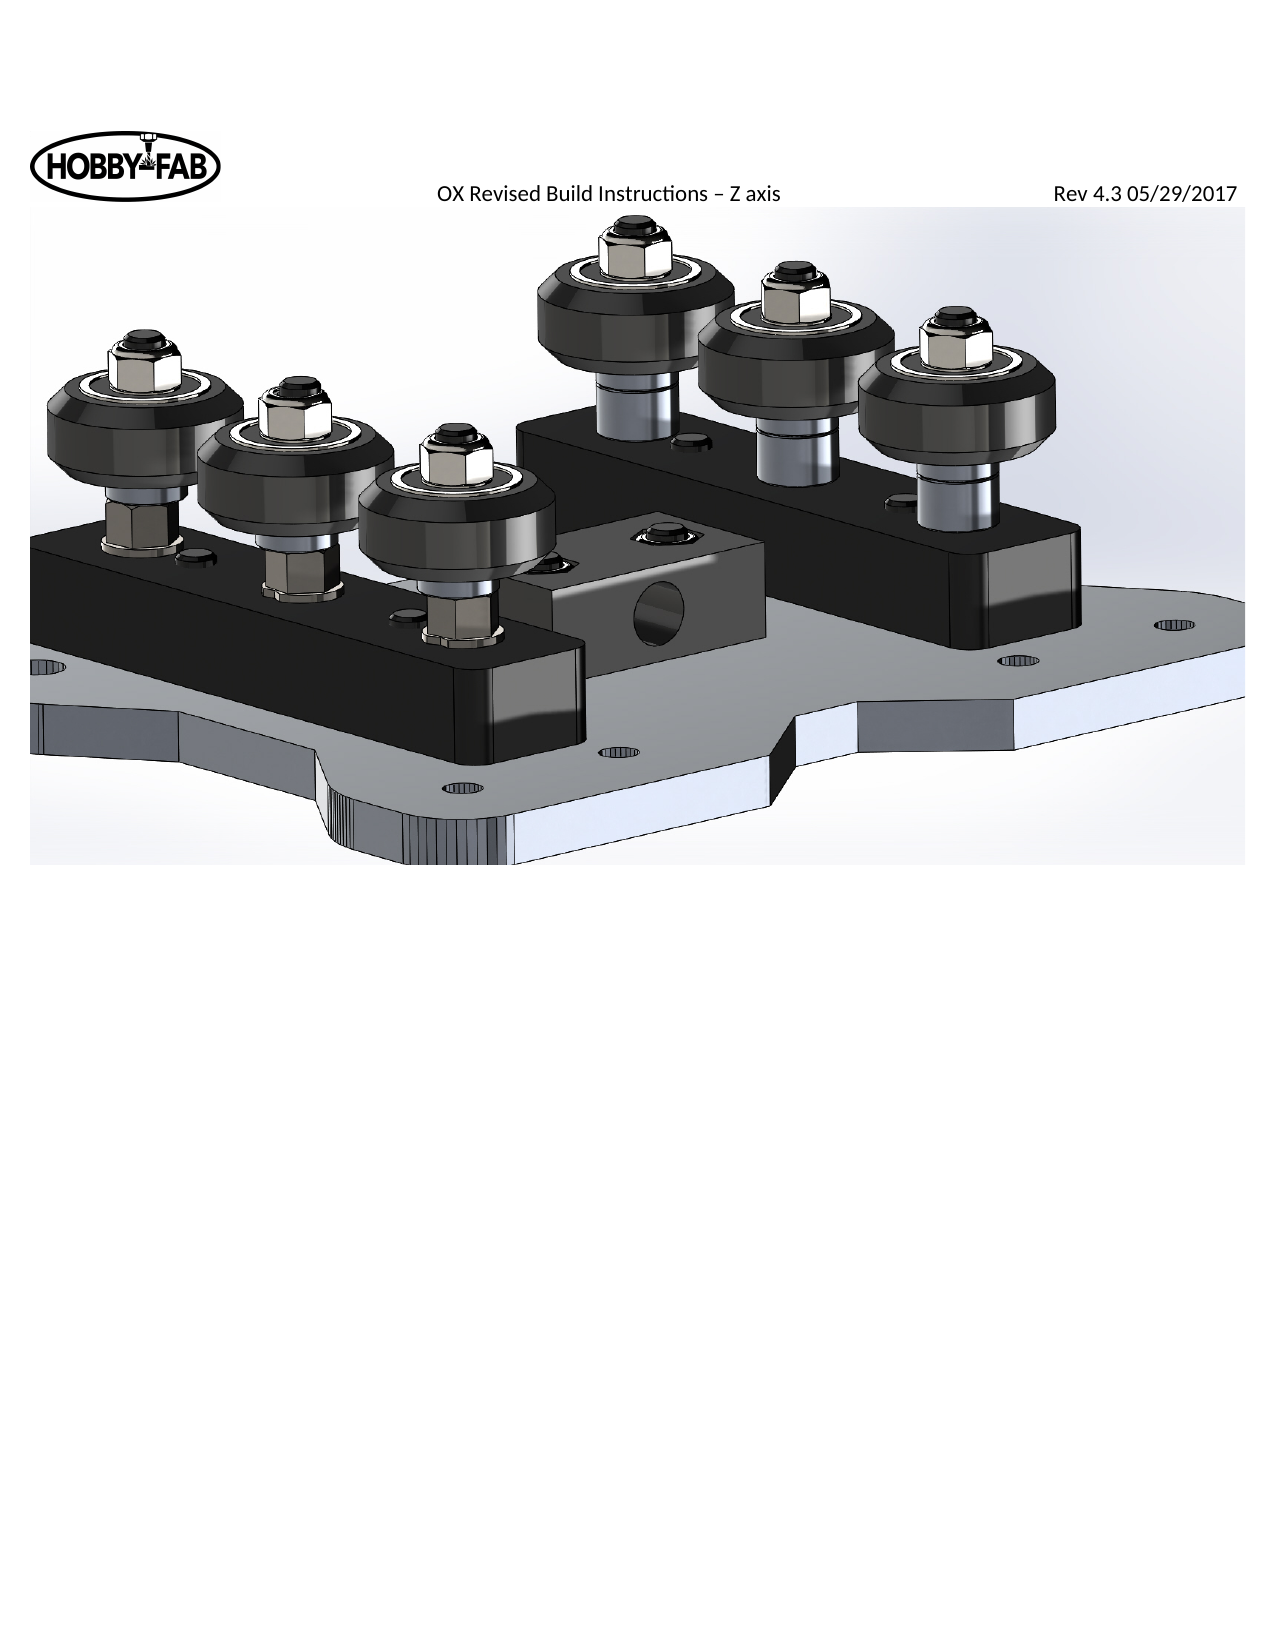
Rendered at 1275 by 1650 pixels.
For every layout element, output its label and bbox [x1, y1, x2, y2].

picture [30, 131, 221, 202]
picture [30, 207, 1246, 865]
